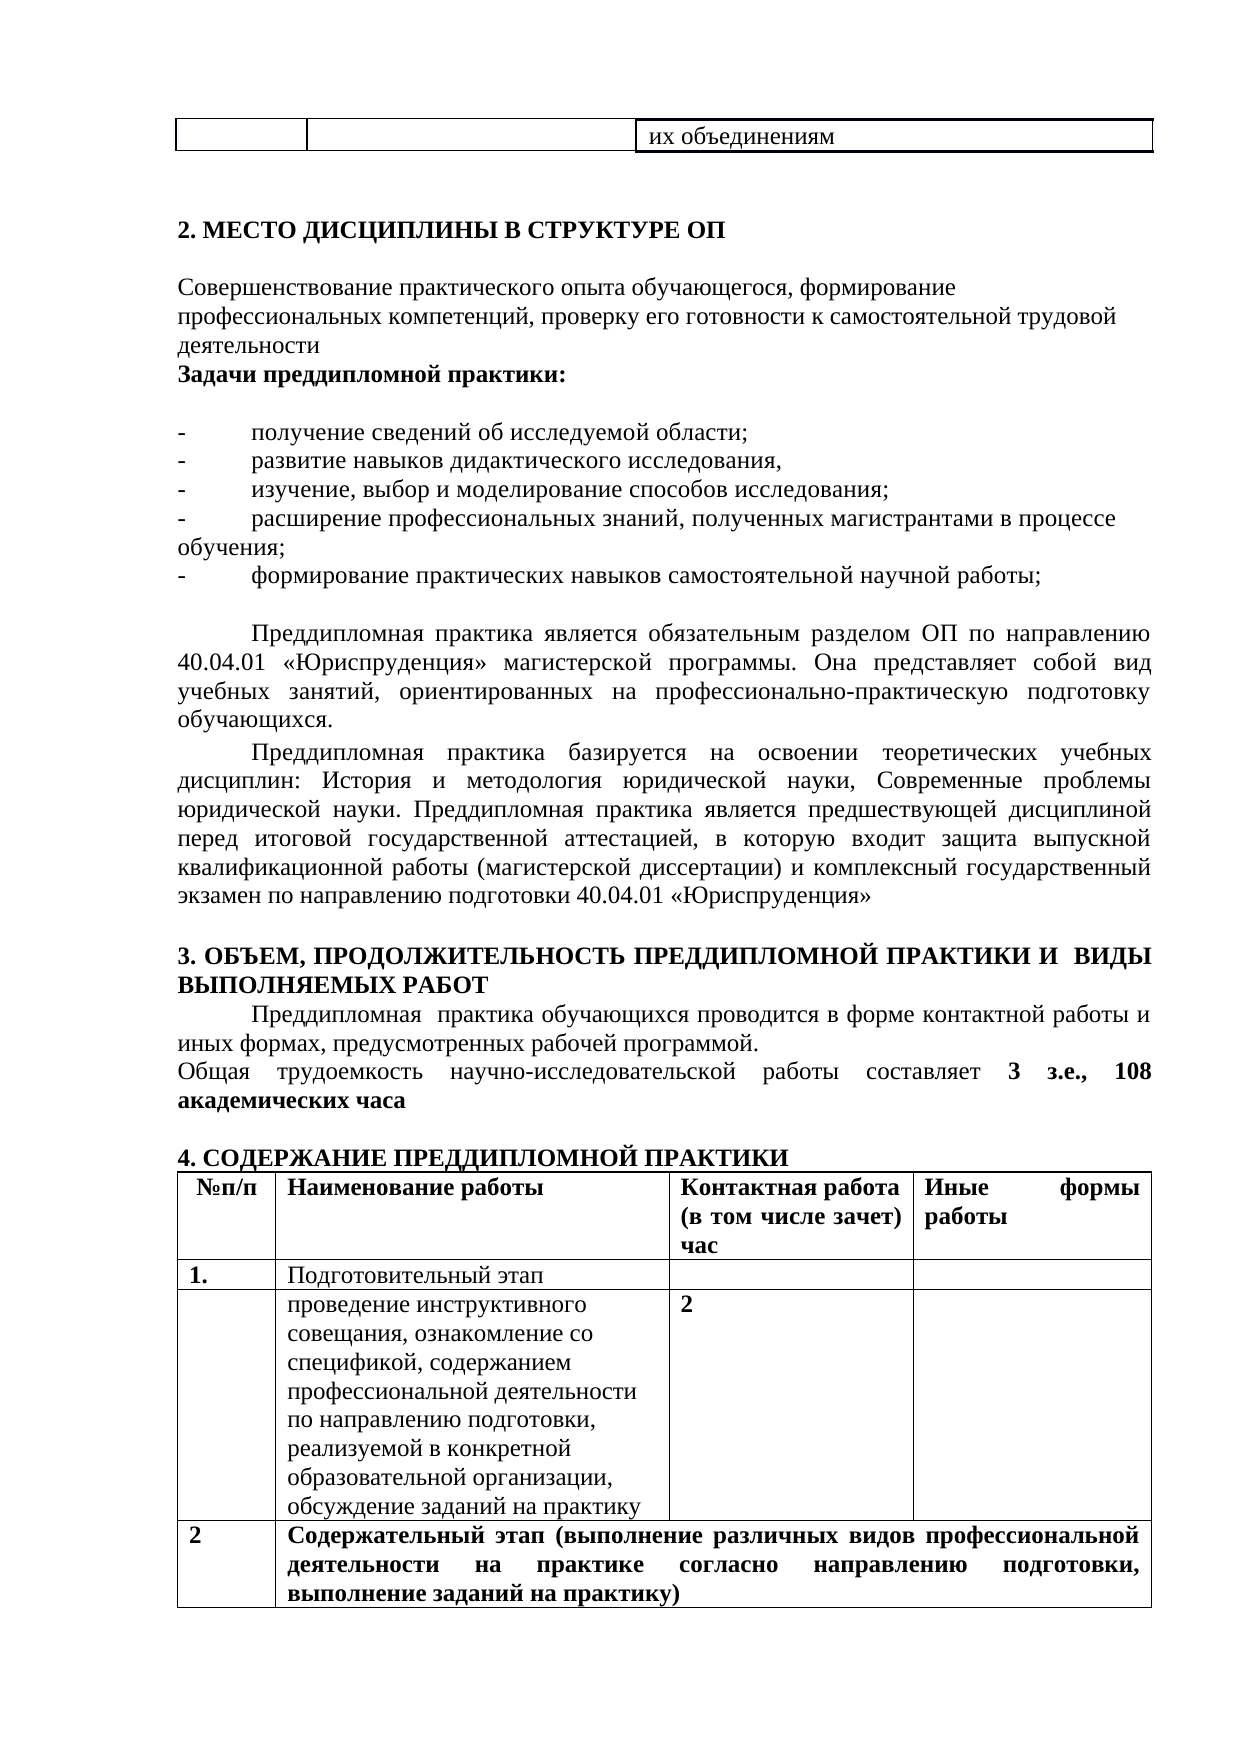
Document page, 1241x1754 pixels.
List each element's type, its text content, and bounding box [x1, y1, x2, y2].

table_cell проведение инструктивного совещания, ознакомление со спецификой, содержанием профессиональной деятельности по направлению подготовки, реализуемой в конкретной образовательной организации, обсуждение заданий на практику [276, 1290, 669, 1519]
table_cell [670, 1260, 913, 1288]
table_header №п/п [178, 1173, 275, 1259]
text Задачи преддипломной практики: [177, 359, 1152, 387]
table_cell Содержательный этап (выполнение различных видов профессиональной деятельности на практике согласно направлению подготовки, выполнение заданий на практику) [276, 1521, 1151, 1607]
table_header Наименование работы [276, 1173, 669, 1259]
table_cell 1. [178, 1260, 275, 1288]
text Преддипломная практика базируется на освоении теоретических учебных дисциплин: История и методология юридической науки, Современные проблемы юридической науки. Преддипломная практика является предшествующей дисциплиной перед итоговой государственной аттестацией, в которую входит защита выпускной квалификационной работы (магистерской диссертации) и комплексный государственный экзамен по направлению подготовки 40.04.01 «Юриспруденция» [177, 737, 1152, 909]
table_cell [914, 1290, 1151, 1519]
text Преддипломная практика обучающихся проводится в форме контактной работы и иных формах, предусмотренных рабочей программой. [177, 999, 1152, 1056]
text Преддипломная практика является обязательным разделом ОП по направлению 40.04.01 «Юриспруденция» магистерской программы. Она представляет собой вид учебных занятий, ориентированных на профессионально-практическую подготовку обучающихся. [177, 618, 1152, 733]
table_cell 2 [670, 1290, 913, 1519]
table_cell [914, 1260, 1151, 1288]
list расширение профессиональных знаний, полученных магистрантами в процессе обучения; [177, 503, 1152, 560]
list изучение, выбор и моделирование способов исследования; [177, 474, 1152, 503]
table_cell 2 [178, 1521, 275, 1607]
table_cell Подготовительный этап [276, 1260, 669, 1288]
text Общая трудоемкость научно-исследовательской работы составляет 3 з.е., 108 академических часа [177, 1056, 1152, 1114]
list получение сведений об исследуемой области; [177, 417, 1152, 445]
list развитие навыков дидактического исследования, [177, 445, 1152, 474]
table_cell [178, 1290, 275, 1519]
table_header Иные формы работы [914, 1173, 1151, 1259]
text 3. Объем, продолжительность ПРЕДДИПЛОМНОЙ практики и виды выполняемых работ [177, 941, 1152, 999]
text 4. СОДЕРЖАНИЕ ПРЕДДИПЛОМНОЙ ПРАКТИКИ [177, 1143, 1152, 1171]
list формирование практических навыков самостоятельной научной работы; [177, 560, 1152, 589]
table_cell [637, 121, 1152, 150]
text Совершенствование практического опыта обучающегося, формирование профессиональных компетенций, проверку его готовности к самостоятельной трудовой деятельности [177, 272, 1152, 359]
text 2. Место ДИСЦИПЛИНЫ В структуре ОП [177, 215, 1152, 244]
table_header Контактная работа (в том числе зачет) час [670, 1173, 913, 1259]
